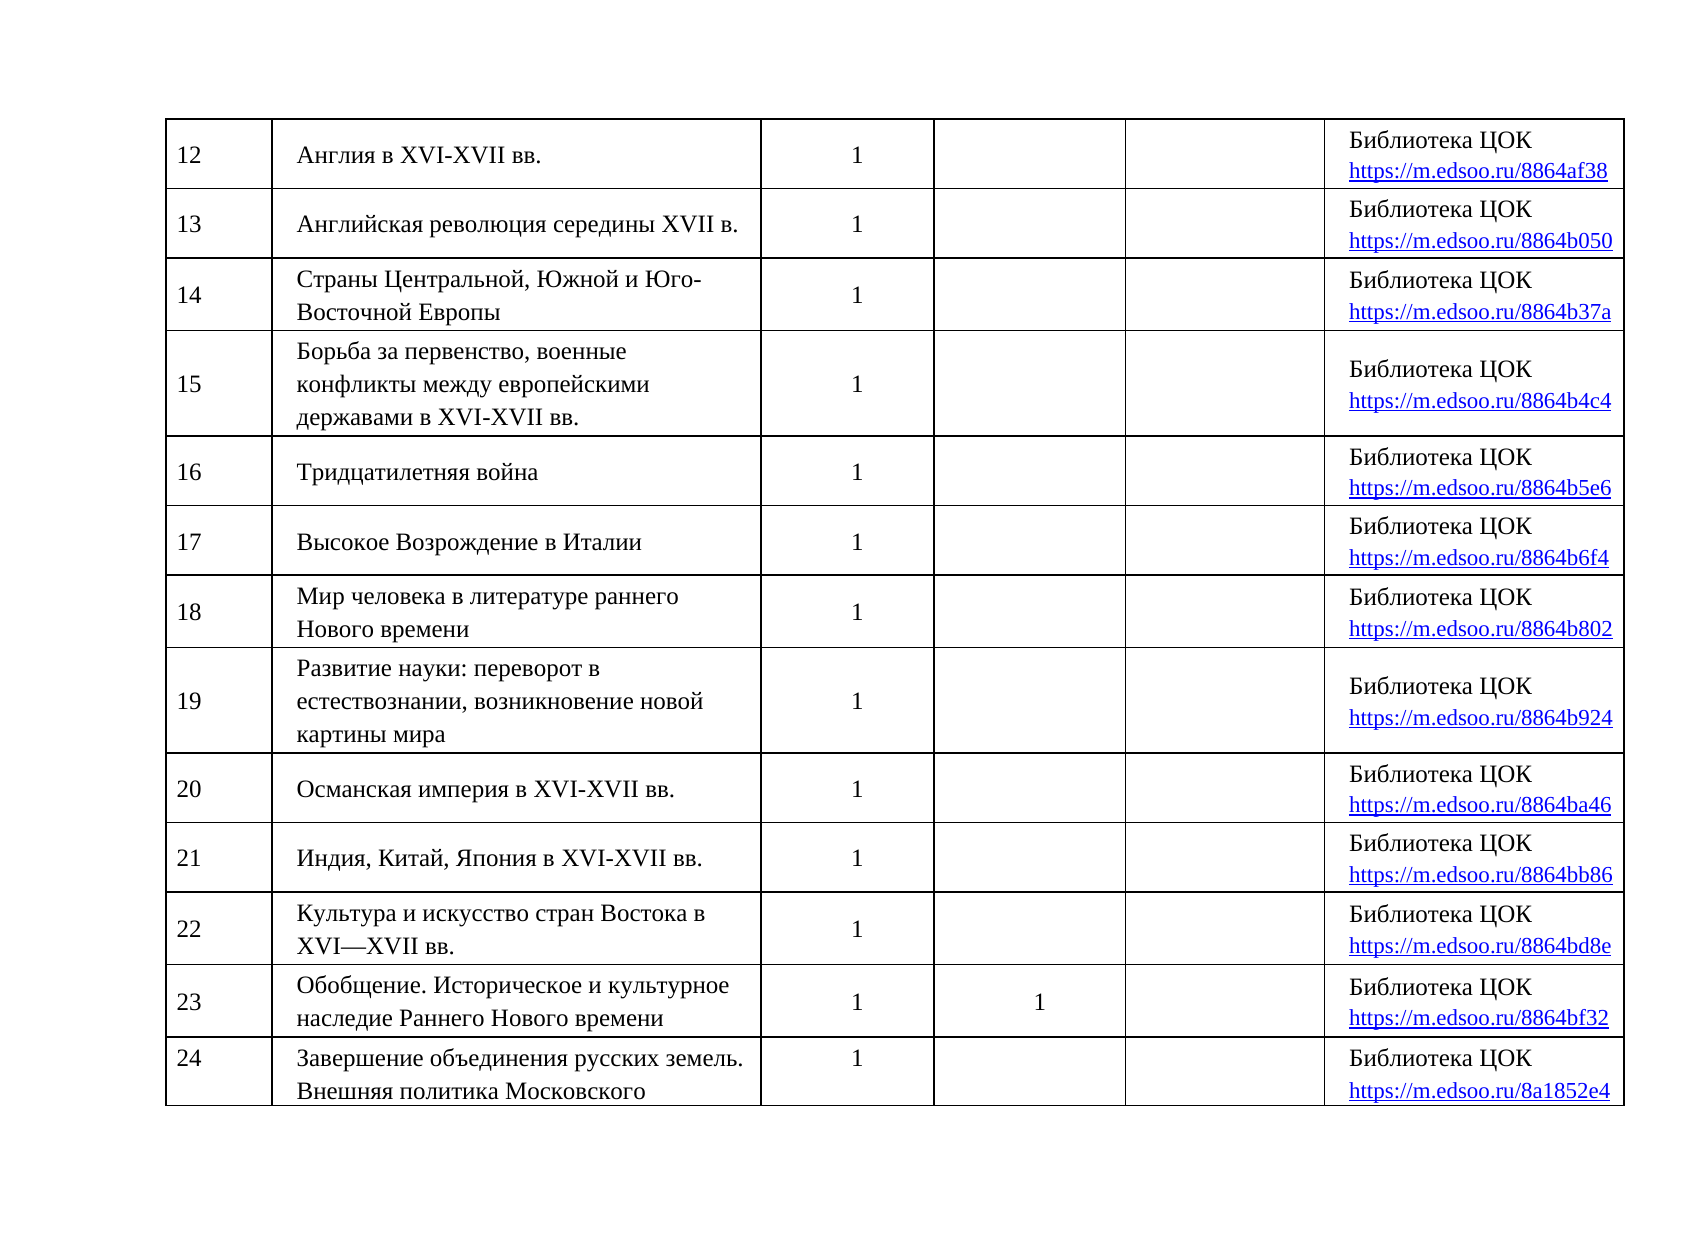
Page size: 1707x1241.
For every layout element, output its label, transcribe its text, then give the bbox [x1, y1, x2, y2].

table_cell 13 [167, 189, 271, 257]
table_cell [935, 120, 1125, 188]
table_cell 15 [167, 331, 271, 435]
table_cell 1 [762, 576, 933, 647]
table_cell Библиотека ЦОК https://m.edsoo.ru/8864af38 [1325, 120, 1623, 188]
table_cell 1 [762, 1038, 933, 1104]
table_cell 22 [167, 893, 271, 964]
table_cell 1 [935, 965, 1125, 1036]
table_cell 1 [762, 259, 933, 330]
table_cell [935, 437, 1125, 505]
table_cell [1126, 648, 1324, 752]
table_cell [935, 823, 1125, 891]
table_cell Культура и искусство стран Востока в XVI—XVII вв. [273, 893, 760, 964]
table_cell Развитие науки: переворот в естествознании, возникновение новой картины мира [273, 648, 760, 752]
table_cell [1325, 1038, 1623, 1104]
table_cell 18 [167, 576, 271, 647]
table_cell 14 [167, 259, 271, 330]
table_cell [935, 1038, 1125, 1104]
table_cell 12 [167, 120, 271, 188]
table_cell 23 [167, 965, 271, 1036]
table_cell Библиотека ЦОК https://m.edsoo.ru/8864b802 [1325, 576, 1623, 647]
table_cell 1 [762, 331, 933, 435]
table_cell Высокое Возрождение в Италии [273, 506, 760, 574]
table_cell [1126, 576, 1324, 647]
table_cell 1 [762, 189, 933, 257]
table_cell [273, 1038, 760, 1104]
table_cell Библиотека ЦОК https://m.edsoo.ru/8864b924 [1325, 648, 1623, 752]
table_cell [935, 259, 1125, 330]
table_cell Борьба за первенство, военные конфликты между европейскими державами в XVI-XVII вв. [273, 331, 760, 435]
table_cell [1126, 965, 1324, 1036]
table_cell Библиотека ЦОК https://m.edsoo.ru/8864b4c4 [1325, 331, 1623, 435]
table_cell Библиотека ЦОК https://m.edsoo.ru/8864b5e6 [1325, 437, 1623, 505]
table_cell [935, 576, 1125, 647]
table_cell [935, 754, 1125, 822]
table_cell Библиотека ЦОК https://m.edsoo.ru/8864bf32 [1325, 965, 1623, 1036]
table_cell [935, 189, 1125, 257]
table_cell [1126, 120, 1324, 188]
table_cell 24 [167, 1038, 271, 1104]
table_cell Индия, Китай, Япония в XVI-XVII вв. [273, 823, 760, 891]
table_cell [1126, 259, 1324, 330]
table_cell 16 [167, 437, 271, 505]
table_cell [935, 506, 1125, 574]
table_cell 1 [762, 754, 933, 822]
table_cell [1126, 823, 1324, 891]
table_cell Тридцатилетняя война [273, 437, 760, 505]
table_cell [935, 331, 1125, 435]
table_cell Мир человека в литературе раннего Нового времени [273, 576, 760, 647]
table_cell 1 [762, 437, 933, 505]
table_cell [1126, 754, 1324, 822]
table_cell 21 [167, 823, 271, 891]
table_cell 19 [167, 648, 271, 752]
table_cell 1 [762, 120, 933, 188]
table_cell Библиотека ЦОК https://m.edsoo.ru/8864b6f4 [1325, 506, 1623, 574]
table_cell [935, 893, 1125, 964]
table_cell [935, 648, 1125, 752]
table_cell 1 [762, 506, 933, 574]
table_cell Библиотека ЦОК https://m.edsoo.ru/8864b37a [1325, 259, 1623, 330]
table_cell 1 [762, 893, 933, 964]
table_cell Библиотека ЦОК https://m.edsoo.ru/8864bd8e [1325, 893, 1623, 964]
table_cell Англия в XVI-XVII вв. [273, 120, 760, 188]
table_cell 1 [762, 823, 933, 891]
table_cell 17 [167, 506, 271, 574]
table_cell 1 [762, 648, 933, 752]
table_cell Английская революция середины XVII в. [273, 189, 760, 257]
table_cell [1126, 506, 1324, 574]
table_cell [1126, 331, 1324, 435]
table_cell Османская империя в XVI-XVII вв. [273, 754, 760, 822]
table_cell [1126, 437, 1324, 505]
table_cell [1126, 893, 1324, 964]
table_cell 1 [762, 965, 933, 1036]
table_cell 20 [167, 754, 271, 822]
table_cell Страны Центральной, Южной и Юго-Восточной Европы [273, 259, 760, 330]
table_cell [1126, 189, 1324, 257]
table_cell [1126, 1038, 1324, 1104]
table_cell Библиотека ЦОК https://m.edsoo.ru/8864bb86 [1325, 823, 1623, 891]
table_cell Обобщение. Историческое и культурное наследие Раннего Нового времени [273, 965, 760, 1036]
table_cell Библиотека ЦОК https://m.edsoo.ru/8864b050 [1325, 189, 1623, 257]
table_cell Библиотека ЦОК https://m.edsoo.ru/8864ba46 [1325, 754, 1623, 822]
